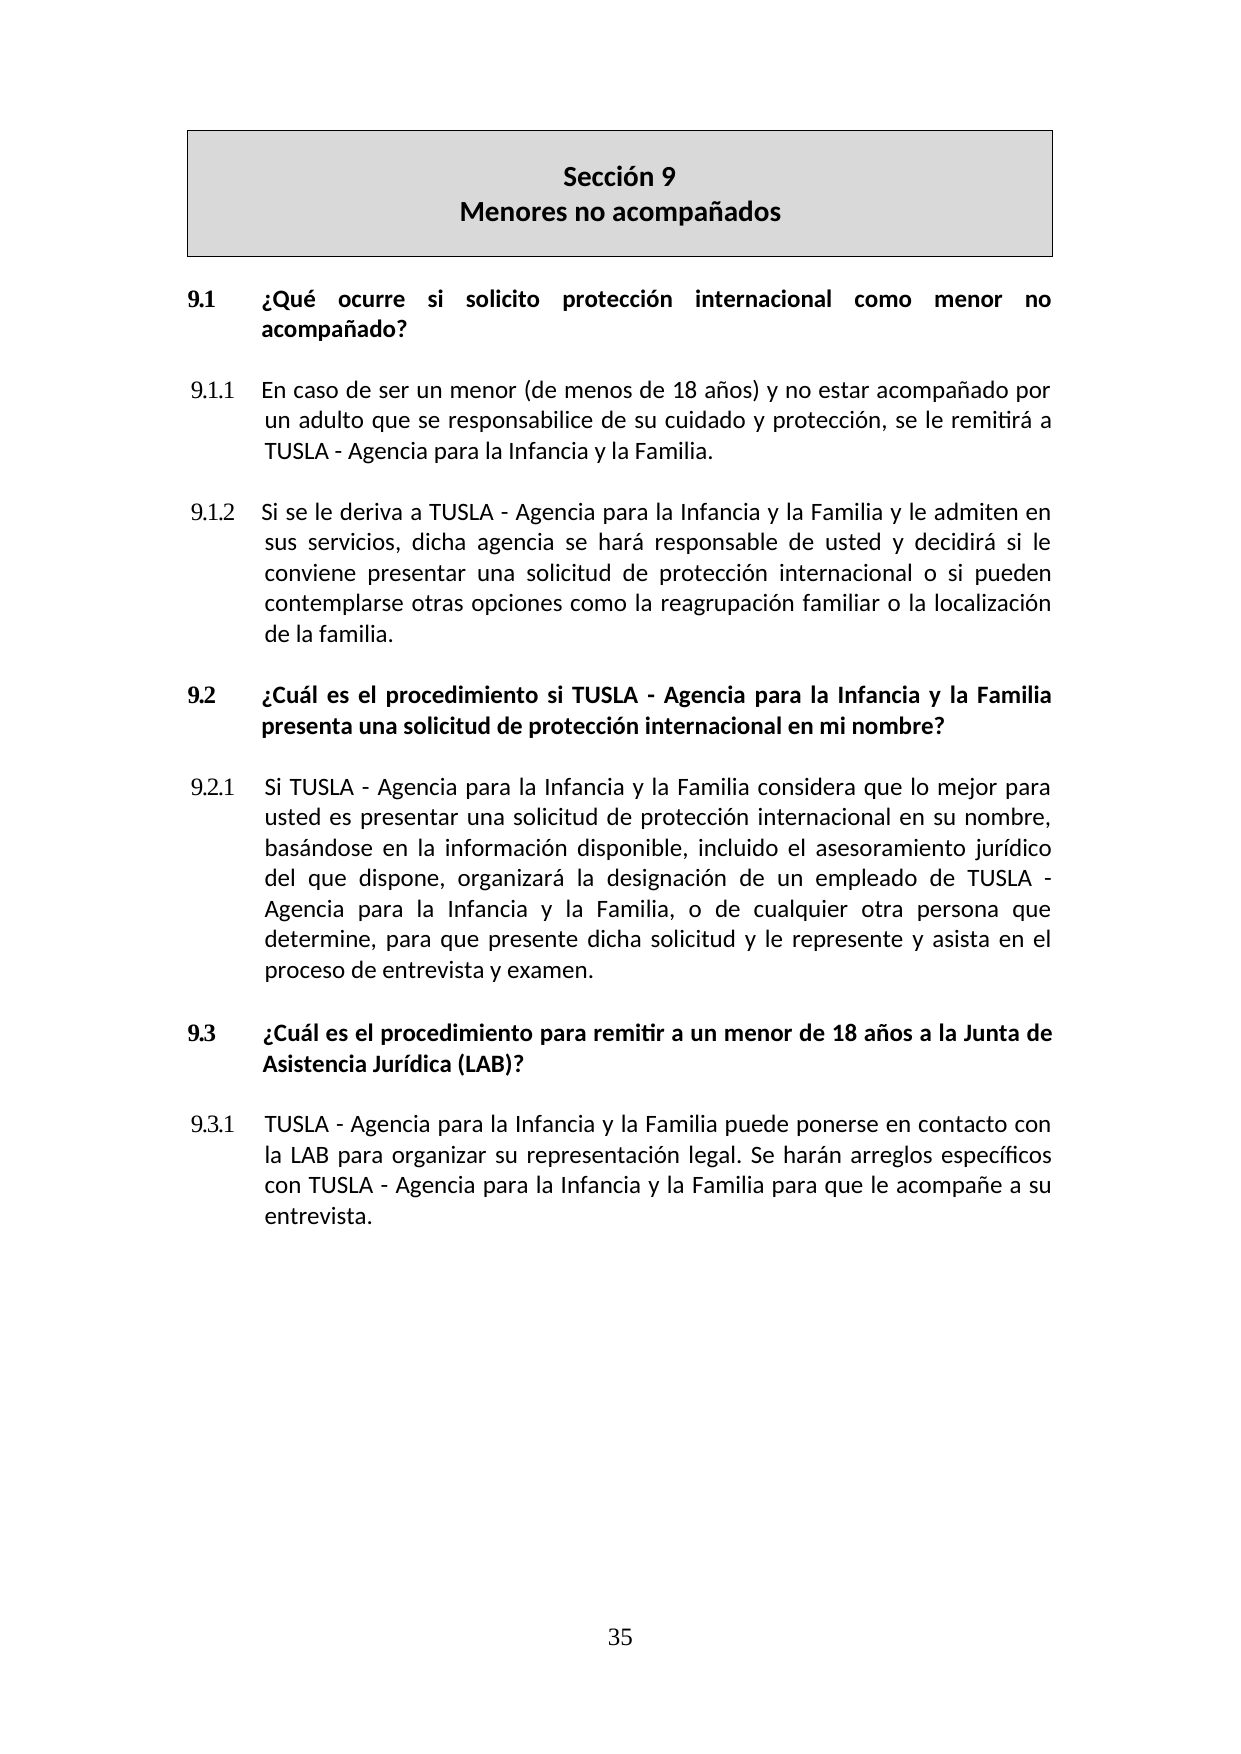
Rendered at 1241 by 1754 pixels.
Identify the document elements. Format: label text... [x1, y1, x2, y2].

list Si se le deriva a TUSLA - Agencia para la Infancia y la Familia y le admiten en sus servicios, dicha agencia se hará responsable de usted y decidirá si le conviene presentar una solicitud de protección internacional o si pueden contemplarse otras opciones como la reagrupación familiar o la localización de la familia. [191, 496, 1053, 648]
list Si TUSLA - Agencia para la Infancia y la Familia considera que lo mejor para usted es presentar una solicitud de protección internacional en su nombre, basándose en la información disponible, incluido el asesoramiento jurídico del que dispone, organizará la designación de un empleado de TUSLA - Agencia para la Infancia y la Familia, o de cualquier otra persona que determine, para que presente dicha solicitud y le represente y asista en el proceso de entrevista y examen. [191, 771, 1053, 984]
subtitle ¿Qué ocurre si solicito protección internacional como menor no acompañado? [187, 283, 1052, 344]
list TUSLA - Agencia para la Infancia y la Familia puede ponerse en contacto con la LAB para organizar su representación legal. Se harán arreglos específicos con TUSLA - Agencia para la Infancia y la Familia para que le acompañe a su entrevista. [191, 1108, 1054, 1230]
subtitle ¿Cuál es el procedimiento si TUSLA - Agencia para la Infancia y la Familia presenta una solicitud de protección internacional en mi nombre? [187, 679, 1053, 741]
list En caso de ser un menor (de menos de 18 años) y no estar acompañado por un adulto que se responsabilice de su cuidado y protección, se le remitirá a TUSLA - Agencia para la Infancia y la Familia. [191, 374, 1053, 465]
subtitle ¿Cuál es el procedimiento para remitir a un menor de 18 años a la Junta de Asistencia Jurídica (LAB)? [187, 1017, 1053, 1078]
